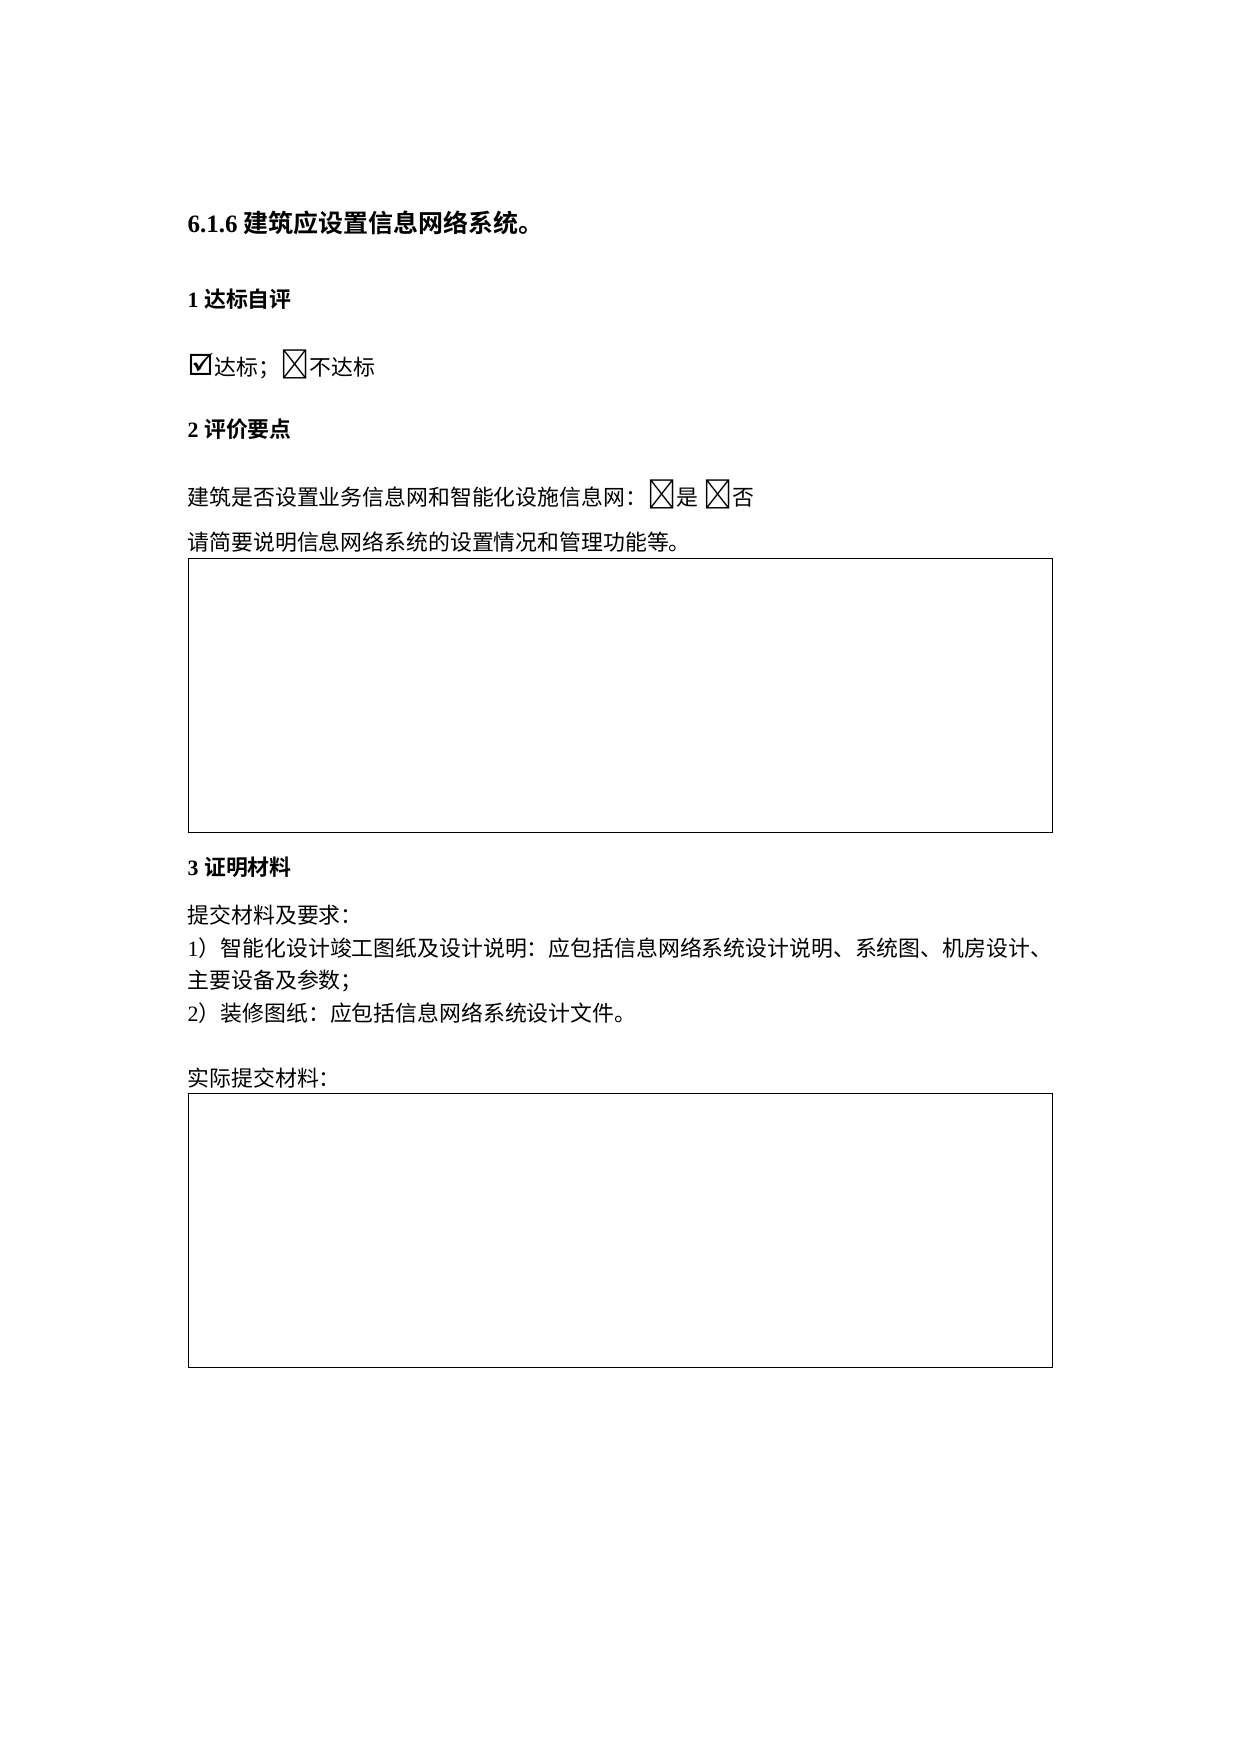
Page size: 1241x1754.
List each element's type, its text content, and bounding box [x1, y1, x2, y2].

text 实际提交材料： [187, 1060, 1053, 1093]
text 3 证明材料 [187, 849, 1053, 882]
table_header [189, 559, 1052, 832]
subtitle 6.1.6 建筑应设置信息网络系统。 [187, 189, 1053, 254]
text 1 达标自评 [187, 281, 1053, 314]
text 提交材料及要求： [187, 898, 1053, 930]
text 2）装修图纸：应包括信息网络系统设计文件。 [187, 995, 1053, 1028]
table_header [189, 1094, 1052, 1367]
text 请简要说明信息网络系统的设置情况和管理功能等。 [187, 525, 1053, 557]
text 1）智能化设计竣工图纸及设计说明：应包括信息网络系统设计说明、系统图、机房设计、主要设备及参数； [187, 930, 1053, 995]
text 达标；不达标 [187, 330, 1053, 395]
text 建筑是否设置业务信息网和智能化设施信息网： [187, 460, 1053, 525]
text 2 评价要点 [187, 411, 1053, 444]
